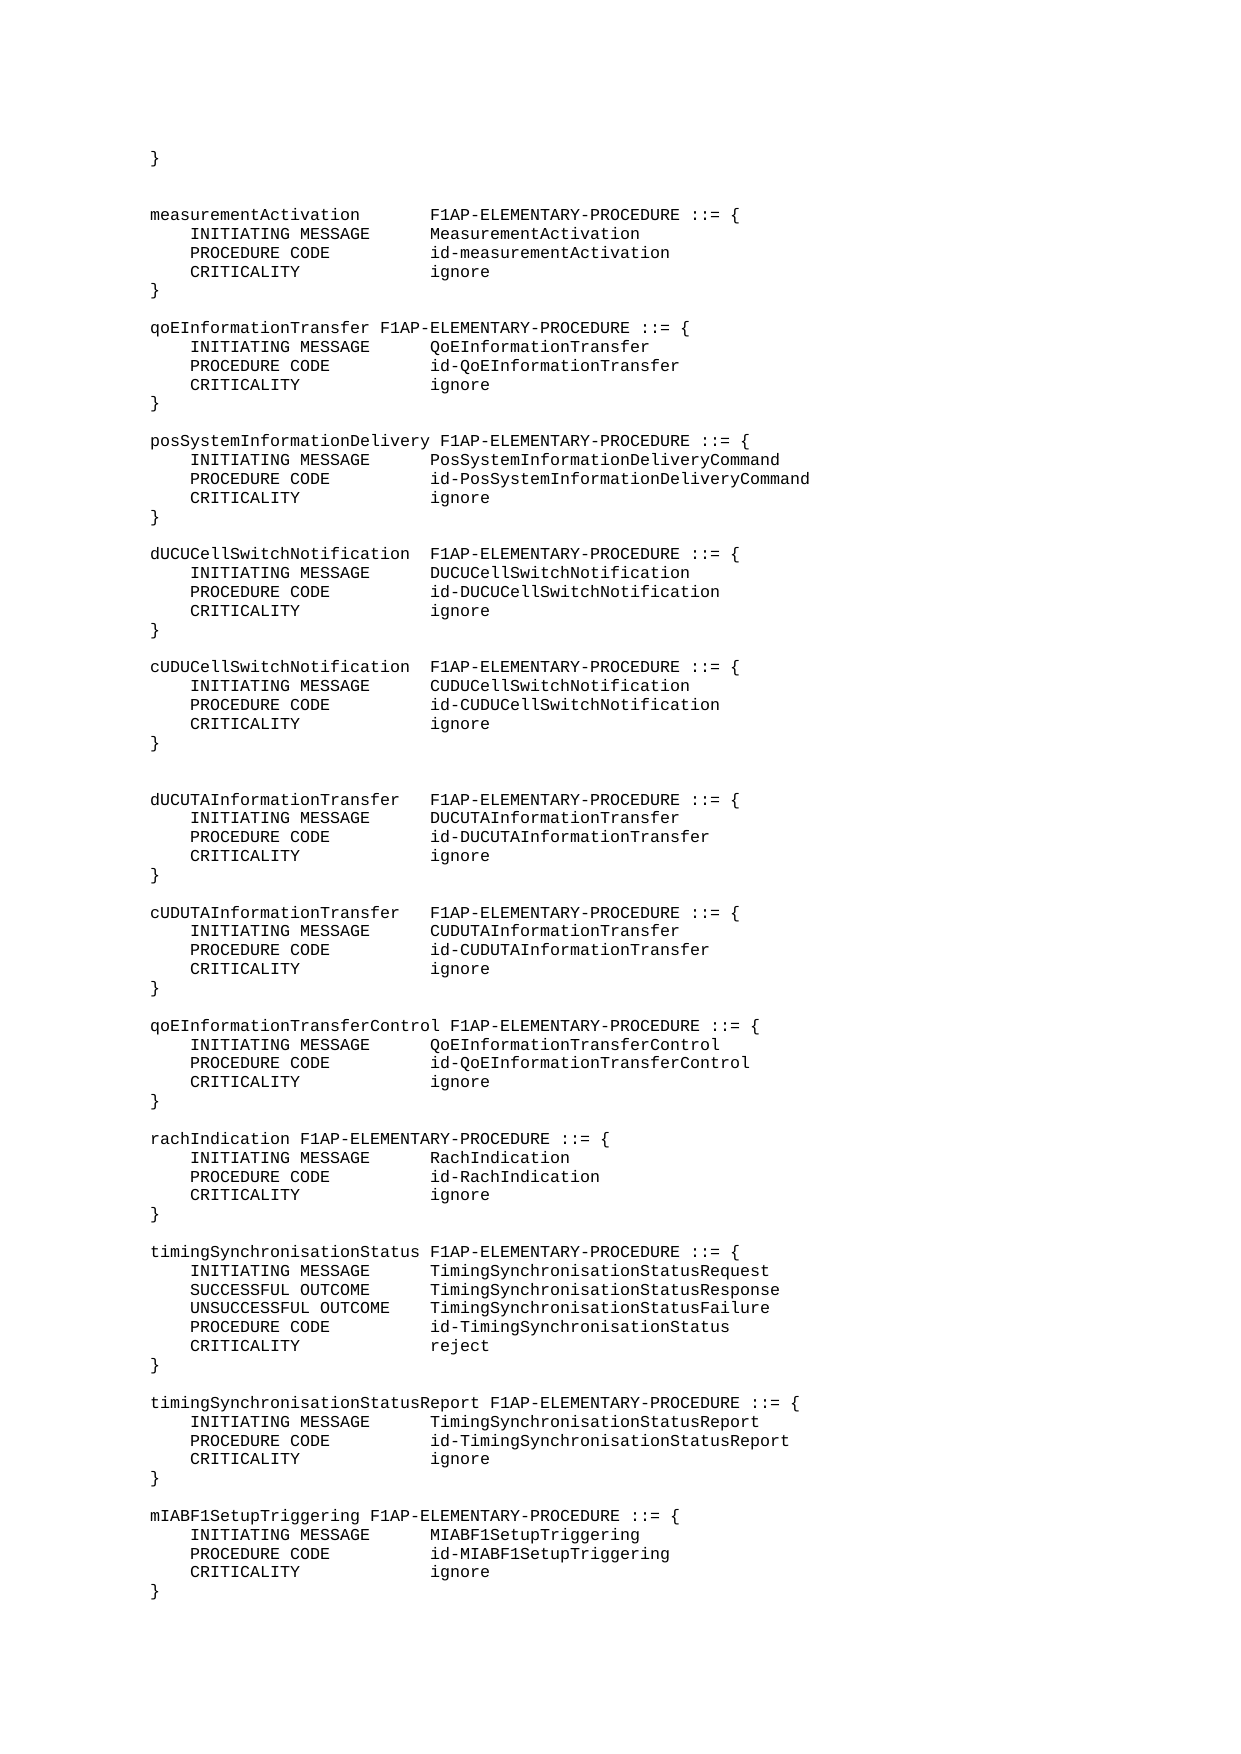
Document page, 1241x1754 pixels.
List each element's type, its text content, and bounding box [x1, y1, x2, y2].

text INITIATING MESSAGE TimingSynchronisationStatusRequest [150, 1262, 1090, 1281]
text measurementActivation F1AP-ELEMENTARY-PROCEDURE ::= { [150, 207, 1090, 225]
text CRITICALITY ignore [150, 1451, 1090, 1470]
text CRITICALITY ignore [150, 716, 1090, 734]
text UNSUCCESSFUL OUTCOME TimingSynchronisationStatusFailure [150, 1300, 1090, 1319]
text timingSynchronisationStatusReport F1AP-ELEMENTARY-PROCEDURE ::= { [150, 1394, 1090, 1413]
text timingSynchronisationStatus F1AP-ELEMENTARY-PROCEDURE ::= { [150, 1243, 1090, 1262]
text PROCEDURE CODE id-MIABF1SetupTriggering [150, 1545, 1090, 1564]
text CRITICALITY reject [150, 1338, 1090, 1357]
text CRITICALITY ignore [150, 602, 1090, 621]
text INITIATING MESSAGE CUDUCellSwitchNotification [150, 678, 1090, 697]
text PROCEDURE CODE id-PosSystemInformationDeliveryCommand [150, 471, 1090, 489]
text rachIndication F1AP-ELEMENTARY-PROCEDURE ::= { [150, 1130, 1090, 1149]
text CRITICALITY ignore [150, 376, 1090, 395]
text } [150, 1093, 1090, 1112]
text } [150, 395, 1090, 414]
text INITIATING MESSAGE RachIndication [150, 1149, 1090, 1168]
text PROCEDURE CODE id-DUCUCellSwitchNotification [150, 584, 1090, 602]
text } [150, 621, 1090, 640]
text INITIATING MESSAGE DUCUCellSwitchNotification [150, 565, 1090, 584]
text posSystemInformationDelivery F1AP-ELEMENTARY-PROCEDURE ::= { [150, 433, 1090, 452]
text } [150, 866, 1090, 885]
text } [150, 1206, 1090, 1225]
text } [150, 979, 1090, 998]
text cUDUTAInformationTransfer F1AP-ELEMENTARY-PROCEDURE ::= { [150, 904, 1090, 923]
text INITIATING MESSAGE MIABF1SetupTriggering [150, 1526, 1090, 1545]
text } [150, 1583, 1090, 1602]
text INITIATING MESSAGE QoEInformationTransfer [150, 338, 1090, 357]
text INITIATING MESSAGE MeasurementActivation [150, 225, 1090, 244]
text INITIATING MESSAGE DUCUTAInformationTransfer [150, 810, 1090, 829]
text cUDUCellSwitchNotification F1AP-ELEMENTARY-PROCEDURE ::= { [150, 659, 1090, 678]
text dUCUCellSwitchNotification F1AP-ELEMENTARY-PROCEDURE ::= { [150, 546, 1090, 565]
text } [150, 1357, 1090, 1376]
text INITIATING MESSAGE CUDUTAInformationTransfer [150, 923, 1090, 942]
text CRITICALITY ignore [150, 961, 1090, 979]
text } [150, 282, 1090, 301]
text qoEInformationTransfer F1AP-ELEMENTARY-PROCEDURE ::= { [150, 320, 1090, 338]
text CRITICALITY ignore [150, 1564, 1090, 1583]
text PROCEDURE CODE id-DUCUTAInformationTransfer [150, 829, 1090, 848]
text mIABF1SetupTriggering F1AP-ELEMENTARY-PROCEDURE ::= { [150, 1507, 1090, 1526]
text CRITICALITY ignore [150, 263, 1090, 282]
text PROCEDURE CODE id-measurementActivation [150, 244, 1090, 263]
text CRITICALITY ignore [150, 1074, 1090, 1093]
text PROCEDURE CODE id-QoEInformationTransfer [150, 357, 1090, 376]
text PROCEDURE CODE id-QoEInformationTransferControl [150, 1055, 1090, 1074]
text INITIATING MESSAGE TimingSynchronisationStatusReport [150, 1413, 1090, 1432]
text PROCEDURE CODE id-TimingSynchronisationStatus [150, 1319, 1090, 1338]
text } [150, 1470, 1090, 1489]
text PROCEDURE CODE id-RachIndication [150, 1168, 1090, 1187]
text } [150, 150, 1090, 169]
text SUCCESSFUL OUTCOME TimingSynchronisationStatusResponse [150, 1281, 1090, 1300]
text } [150, 734, 1090, 753]
text } [150, 508, 1090, 527]
text PROCEDURE CODE id-CUDUCellSwitchNotification [150, 697, 1090, 716]
text PROCEDURE CODE id-TimingSynchronisationStatusReport [150, 1432, 1090, 1451]
text INITIATING MESSAGE QoEInformationTransferControl [150, 1036, 1090, 1055]
text dUCUTAInformationTransfer F1AP-ELEMENTARY-PROCEDURE ::= { [150, 791, 1090, 810]
text CRITICALITY ignore [150, 489, 1090, 508]
text CRITICALITY ignore [150, 848, 1090, 866]
text CRITICALITY ignore [150, 1187, 1090, 1206]
text qoEInformationTransferControl F1AP-ELEMENTARY-PROCEDURE ::= { [150, 1017, 1090, 1036]
text PROCEDURE CODE id-CUDUTAInformationTransfer [150, 942, 1090, 961]
text INITIATING MESSAGE PosSystemInformationDeliveryCommand [150, 452, 1090, 471]
